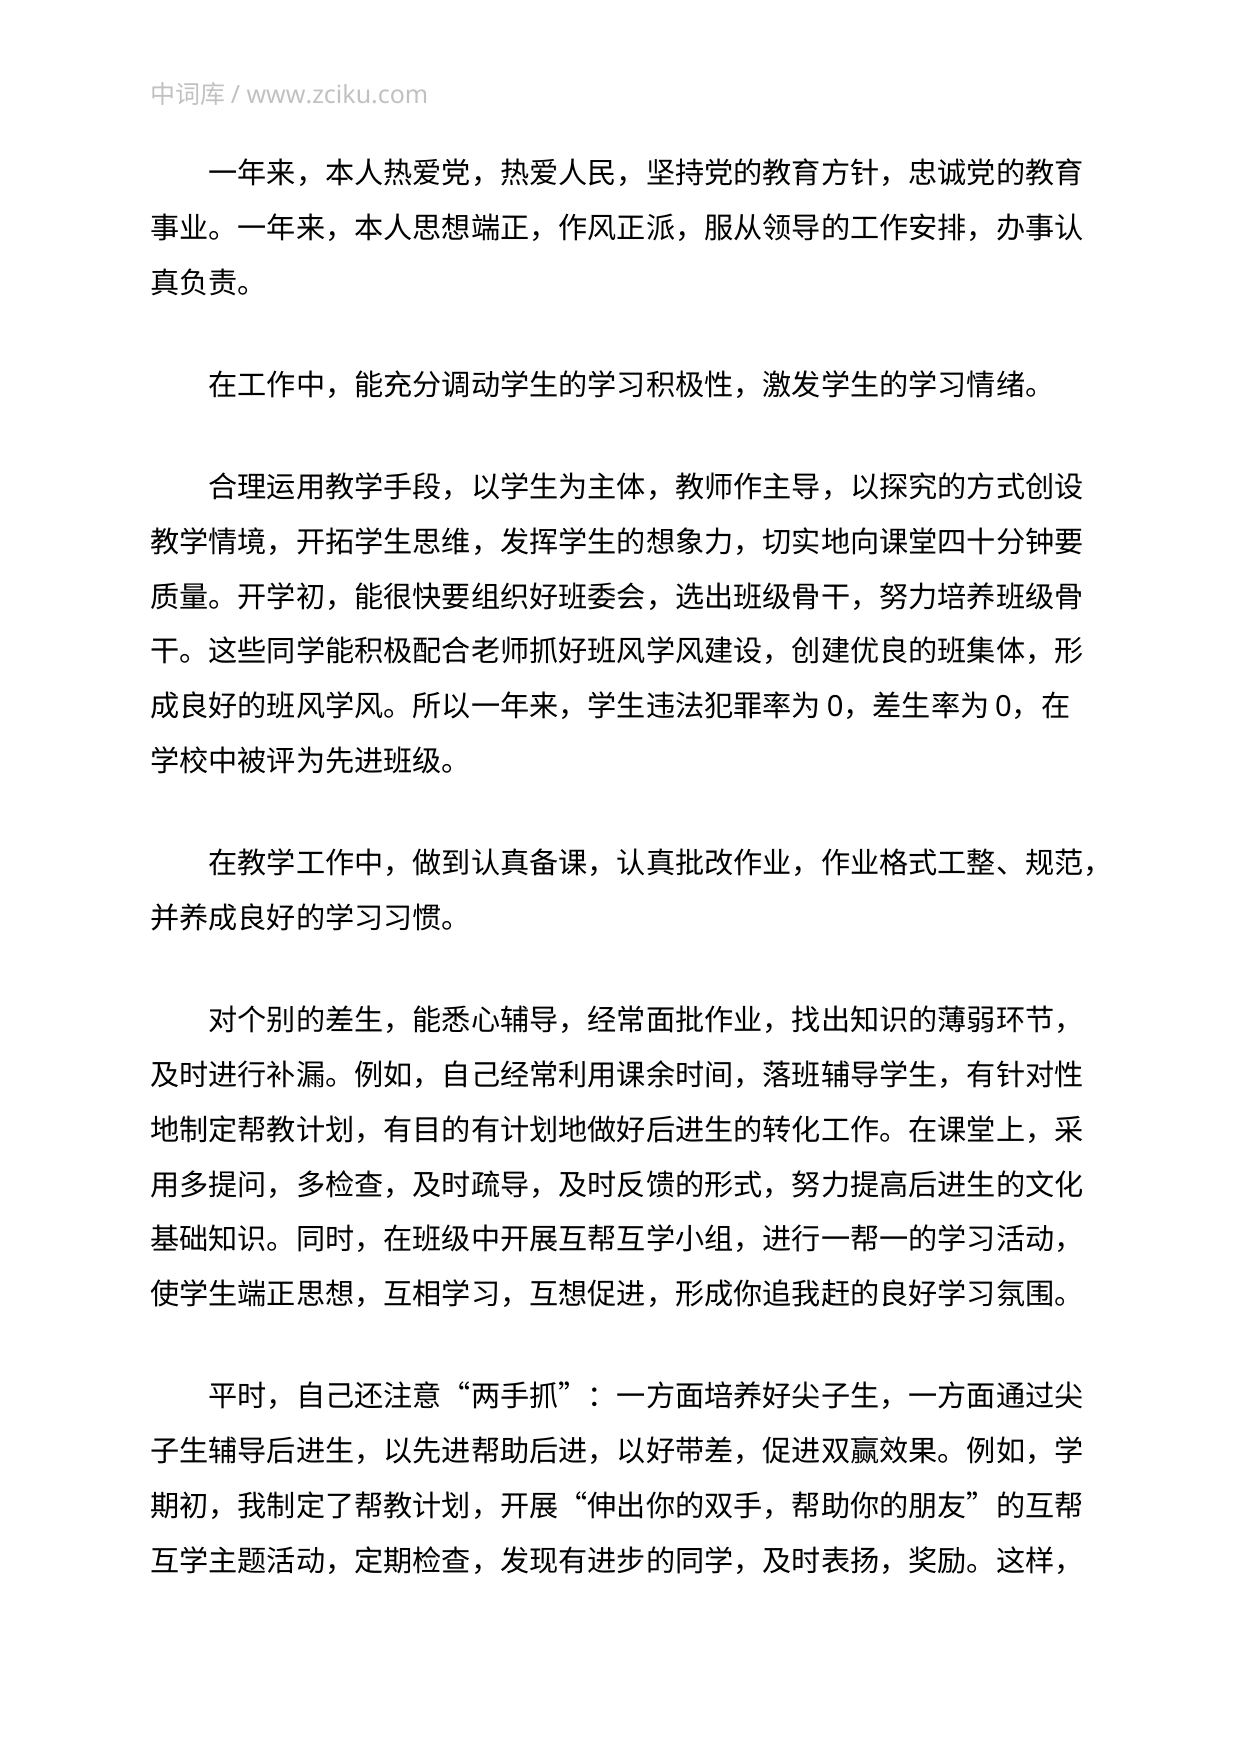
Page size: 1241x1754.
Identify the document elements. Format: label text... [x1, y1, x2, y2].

text 一年来，本人热爱党，热爱人民，坚持党的教育方针，忠诚党的教育事业。一年来，本人思想端正，作风正派，服从领导的工作安排，办事认真负责。 [150, 150, 1090, 302]
text 合理运用教学手段，以学生为主体，教师作主导，以探究的方式创设教学情境，开拓学生思维，发挥学生的想象力，切实地向课堂四十分钟要质量。开学初，能很快要组织好班委会，选出班级骨干，努力培养班级骨干。这些同学能积极配合老师抓好班风学风建设，创建优良的班集体，形成良好的班风学风。所以一年来，学生违法犯罪率为0，差生率为0，在学校中被评为先进班级。 [150, 463, 1090, 780]
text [150, 1373, 1090, 1579]
text 对个别的差生，能悉心辅导，经常面批作业，找出知识的薄弱环节，及时进行补漏。例如，自己经常利用课余时间，落班辅导学生，有针对性地制定帮教计划，有目的有计划地做好后进生的转化工作。在课堂上，采用多提问，多检查，及时疏导，及时反馈的形式，努力提高后进生的文化基础知识。同时，在班级中开展互帮互学小组，进行一帮一的学习活动，使学生端正思想，互相学习，互想促进，形成你追我赶的良好学习氛围。 [150, 996, 1090, 1313]
text 在教学工作中，做到认真备课，认真批改作业，作业格式工整、规范，并养成良好的学习习惯。 [150, 840, 1090, 937]
text 在工作中，能充分调动学生的学习积极性，激发学生的学习情绪。 [150, 362, 1090, 404]
